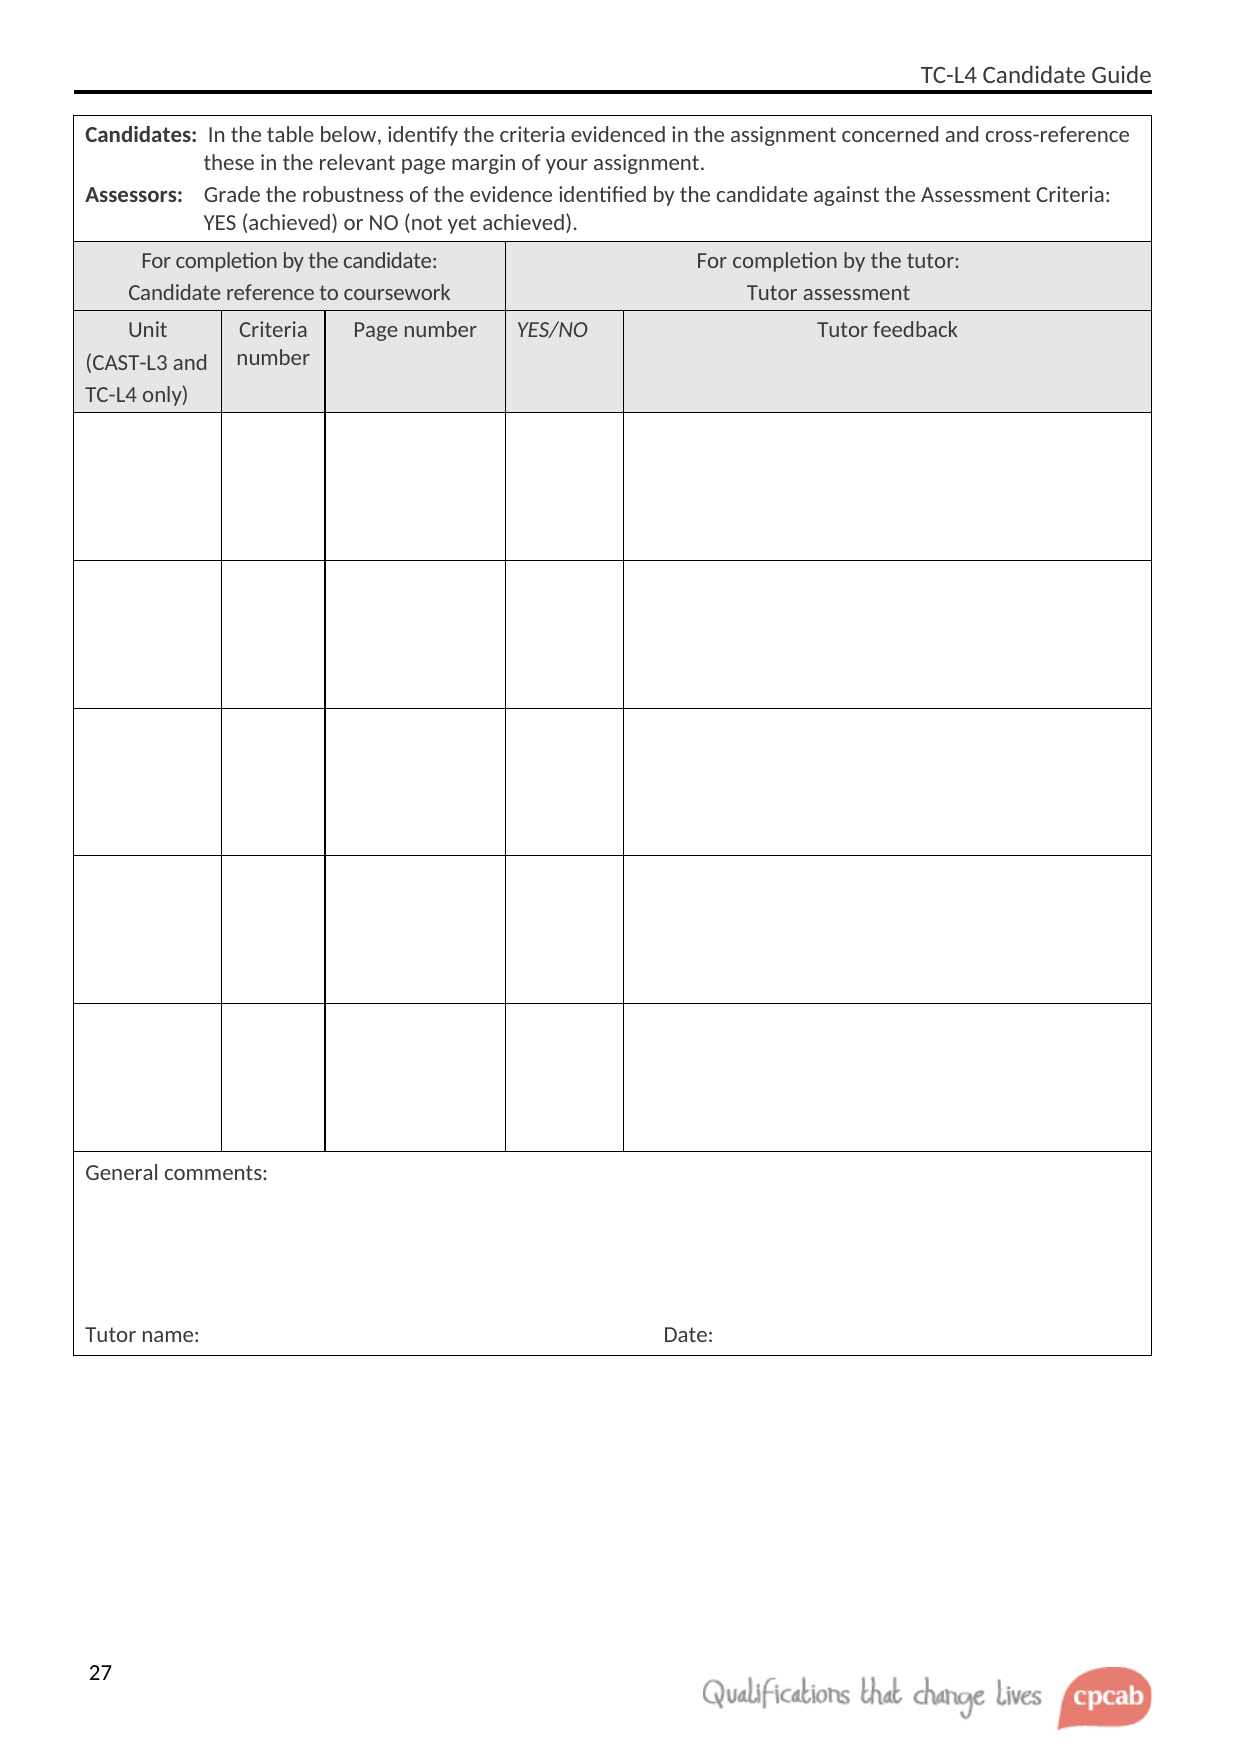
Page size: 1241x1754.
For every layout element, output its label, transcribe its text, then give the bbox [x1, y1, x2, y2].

table_cell Criteria number [222, 311, 324, 412]
table_cell [624, 709, 1151, 855]
table_cell [506, 561, 623, 707]
table_cell [222, 561, 324, 707]
table_cell [222, 413, 324, 560]
table_cell [326, 561, 505, 707]
table_cell [74, 413, 221, 560]
table_cell [74, 1004, 221, 1151]
table_cell Tutor feedback [624, 311, 1151, 412]
table_cell [74, 856, 221, 1003]
table_cell YES/NO [506, 311, 623, 412]
table_cell [326, 856, 505, 1003]
table_cell [624, 561, 1151, 707]
table_cell [506, 1004, 623, 1151]
table_cell [326, 1004, 505, 1151]
table_cell [74, 561, 221, 707]
table_cell [326, 709, 505, 855]
table_cell [506, 856, 623, 1003]
table_cell [222, 856, 324, 1003]
table_cell [624, 413, 1151, 560]
picture [703, 1667, 1152, 1730]
table_cell [624, 856, 1151, 1003]
table_cell Page number [326, 311, 505, 412]
table_cell [624, 1004, 1151, 1151]
table_cell [506, 413, 623, 560]
table_cell For completion by the tutor: Tutor assessment [506, 242, 1151, 310]
table_cell For completion by the candidate: Candidate reference to coursework [74, 242, 505, 310]
table_cell [506, 709, 623, 855]
table_cell [222, 1004, 324, 1151]
table_header Candidates: In the table below, identify the criteria evidenced in the assignment concerned and cross-reference these in the relevant page margin of your assignment. Assessors: Grade the robustness of the evidence identified by the candidate against the Assessment Criteria: YES (achieved) or NO (not yet achieved). [74, 116, 1151, 241]
table_cell [326, 413, 505, 560]
table_cell Unit (CAST-L3 and TC-L4 only) [74, 311, 221, 412]
table_cell General comments: Tutor name: Date: [74, 1152, 1151, 1355]
table_cell [74, 709, 221, 855]
table_cell [222, 709, 324, 855]
